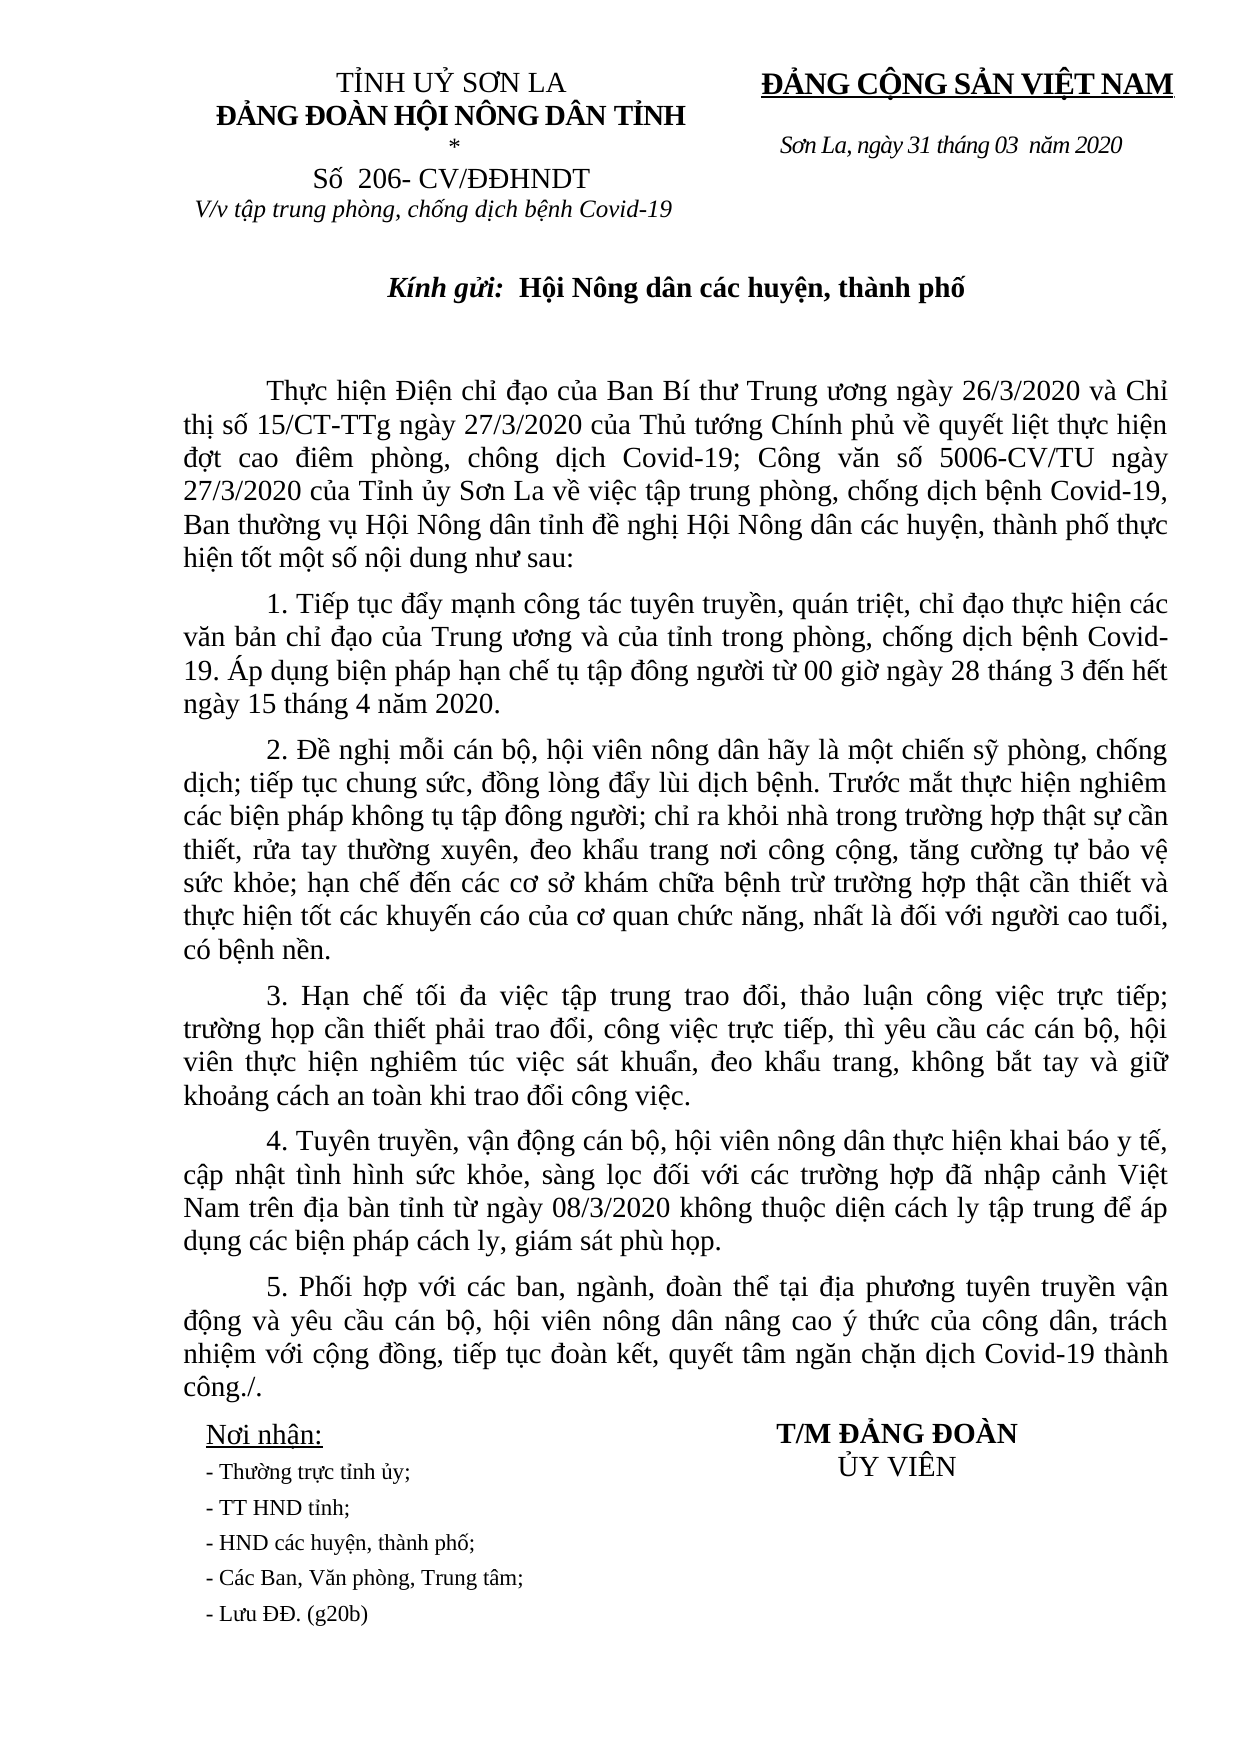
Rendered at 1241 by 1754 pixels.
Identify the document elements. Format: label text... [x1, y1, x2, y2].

table_header ĐẢNG CỘNG SẢN VIỆT NAM Sơn La, ngày 31 tháng 03 năm 2020 [719, 65, 1186, 274]
text 4. Tuyên truyền, vận động cán bộ, hội viên nông dân thực hiện khai báo y tế, cập nhật tình hình sức khỏe, sàng lọc đối với các trường hợp đã nhập cảnh Việt Nam trên địa bàn tỉnh từ ngày 08/3/2020 không thuộc diện cách ly tập trung để áp dụng các biện pháp cách ly, giám sát phù họp. [183, 1124, 1169, 1257]
text Kính gửi: Hội Nông dân các huyện, thành phố [183, 274, 1169, 303]
text 5. Phối hợp với các ban, ngành, đoàn thể tại địa phương tuyên truyền vận động và yêu cầu cán bộ, hội viên nông dân nâng cao ý thức của công dân, trách nhiệm với cộng đồng, tiếp tục đoàn kết, quyết tâm ngăn chặn dịch Covid-19 thành công./. [183, 1270, 1169, 1403]
text 1. Tiếp tục đẩy mạnh công tác tuyên truyền, quán triệt, chỉ đạo thực hiện các văn bản chỉ đạo của Trung ương và của tỉnh trong phòng, chống dịch bệnh Covid-19. Áp dụng biện pháp hạn chế tụ tập đông người từ 00 giờ ngày 28 tháng 3 đến hết ngày 15 tháng 4 năm 2020. [183, 587, 1169, 720]
text Thực hiện Điện chỉ đạo của Ban Bí thư Trung ương ngày 26/3/2020 và Chỉ thị số 15/CT-TTg ngày 27/3/2020 của Thủ tướng Chính phủ về quyết liệt thực hiện đợt cao điêm phòng, chông dịch Covid-19; Công văn số 5006-CV/TU ngày 27/3/2020 của Tỉnh ủy Sơn La về việc tập trung phòng, chống dịch bệnh Covid-19, Ban thường vụ Hội Nông dân tỉnh đề nghị Hội Nông dân các huyện, thành phố thực hiện tốt một số nội dung như sau: [183, 374, 1169, 574]
text 2. Đề nghị mỗi cán bộ, hội viên nông dân hãy là một chiến sỹ phòng, chống dịch; tiếp tục chung sức, đồng lòng đẩy lùi dịch bệnh. Trước mắt thực hiện nghiêm các biện pháp không tụ tập đông người; chỉ ra khỏi nhà trong trường hợp thật sự cần thiết, rửa tay thường xuyên, đeo khẩu trang nơi công cộng, tăng cường tự bảo vệ sức khỏe; hạn chế đến các cơ sở khám chữa bệnh trừ trường hợp thật cần thiết và thực hiện tốt các khuyến cáo của cơ quan chức năng, nhất là đối với người cao tuổi, có bệnh nền. [183, 732, 1169, 966]
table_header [623, 1416, 1171, 1651]
table_header TỈNH UỶ SƠN LA ĐẢNG ĐOÀN HỘI NÔNG DÂN TỈNH * Số 206- CV/ĐĐHNDT V/v tập trung phòng, chống dịch bệnh Covid-19 [183, 65, 719, 274]
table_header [194, 1416, 622, 1651]
text 3. Hạn chế tối đa việc tập trung trao đổi, thảo luận công việc trực tiếp; trường họp cần thiết phải trao đổi, công việc trực tiếp, thì yêu cầu các cán bộ, hội viên thực hiện nghiêm túc việc sát khuẩn, đeo khẩu trang, không bắt tay và giữ khoảng cách an toàn khi trao đổi công việc. [183, 978, 1169, 1112]
